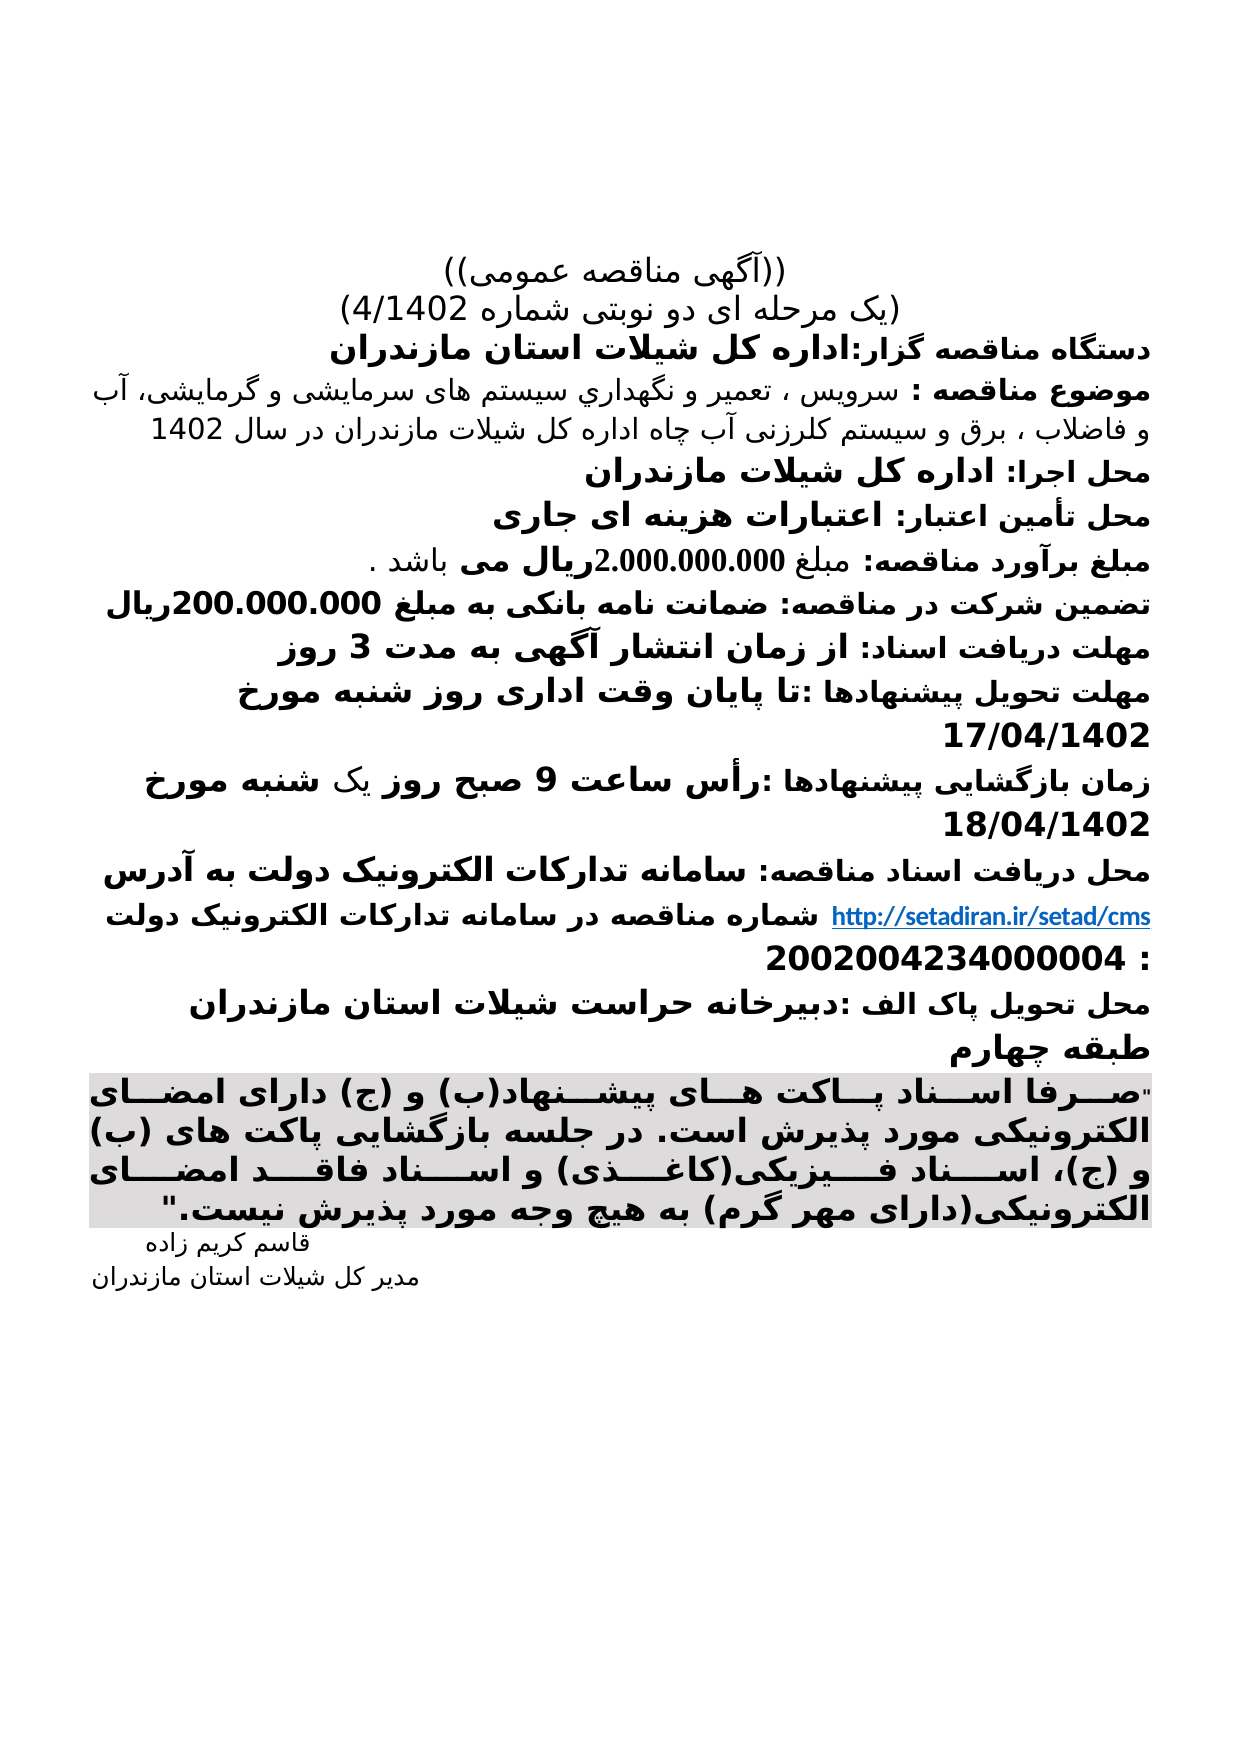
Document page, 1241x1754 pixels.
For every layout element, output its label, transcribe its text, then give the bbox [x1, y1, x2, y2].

text "صرفا اسناد پاکت های پیشنهاد(ب) و (ج) دارای امضای الکترونیکی مورد پذیرش است. در جلسه بازگشایی پاکت های (ب) و (ج)، اسناد فیزیکی(کاغذی) و اسناد فاقد امضای الکترونیکی(دارای مهر گرم) به هیچ وجه مورد پذیرش نیست." [89, 1073, 1152, 1228]
text (یک مرحله ای دو نوبتی شماره 4/1402) [89, 290, 1152, 329]
text قاسم کریم زاده [89, 1228, 627, 1257]
text محل تأمین اعتبار: اعتبارات هزینه ای جاری [89, 496, 1152, 535]
text زمان بازگشایی پیشنهادها :رأس ساعت 9 صبح روز یک شنبه مورخ 18/04/1402 [89, 761, 1152, 844]
text مبلغ برآورد مناقصه: مبلغ 2.000.000.000ریال می باشد . [89, 540, 1152, 579]
text محل دریافت اسناد مناقصه: سامانه تدارکات الکترونیک دولت به آدرس http://setadiran.ir/setad/cms شماره مناقصه در سامانه تدارکات الکترونیک دولت : 2002004234000004 [89, 850, 1152, 978]
text مدیر کل شیلات استان مازندران [89, 1262, 1152, 1292]
text موضوع مناقصه : سرويس ، تعمیر و نگهداري سیستم های سرمایشی و گرمایشی، آب و فاضلاب ، برق و سیستم کلرزنی آب چاه اداره كل شيلات مازندران در سال 1402 [89, 373, 1152, 446]
text محل اجرا: اداره کل شیلات مازندران [89, 451, 1152, 490]
text مهلت دریافت اسناد: از زمان انتشار آگهی به مدت 3 روز [89, 627, 1152, 666]
text ((آگهی مناقصه عمومی)) [89, 251, 1152, 290]
text مهلت تحویل پیشنهادها :تا پایان وقت اداری روز شنبه مورخ 17/04/1402 [89, 672, 1152, 755]
text تضمین شرکت در مناقصه: ضمانت نامه بانکی به مبلغ 200.000.000ریال [89, 585, 1152, 622]
text محل تحویل پاک الف :دبیرخانه حراست شیلات استان مازندران طبقه چهارم [89, 984, 1152, 1067]
text دستگاه مناقصه گزار:اداره کل شیلات استان مازندران [89, 329, 1152, 368]
